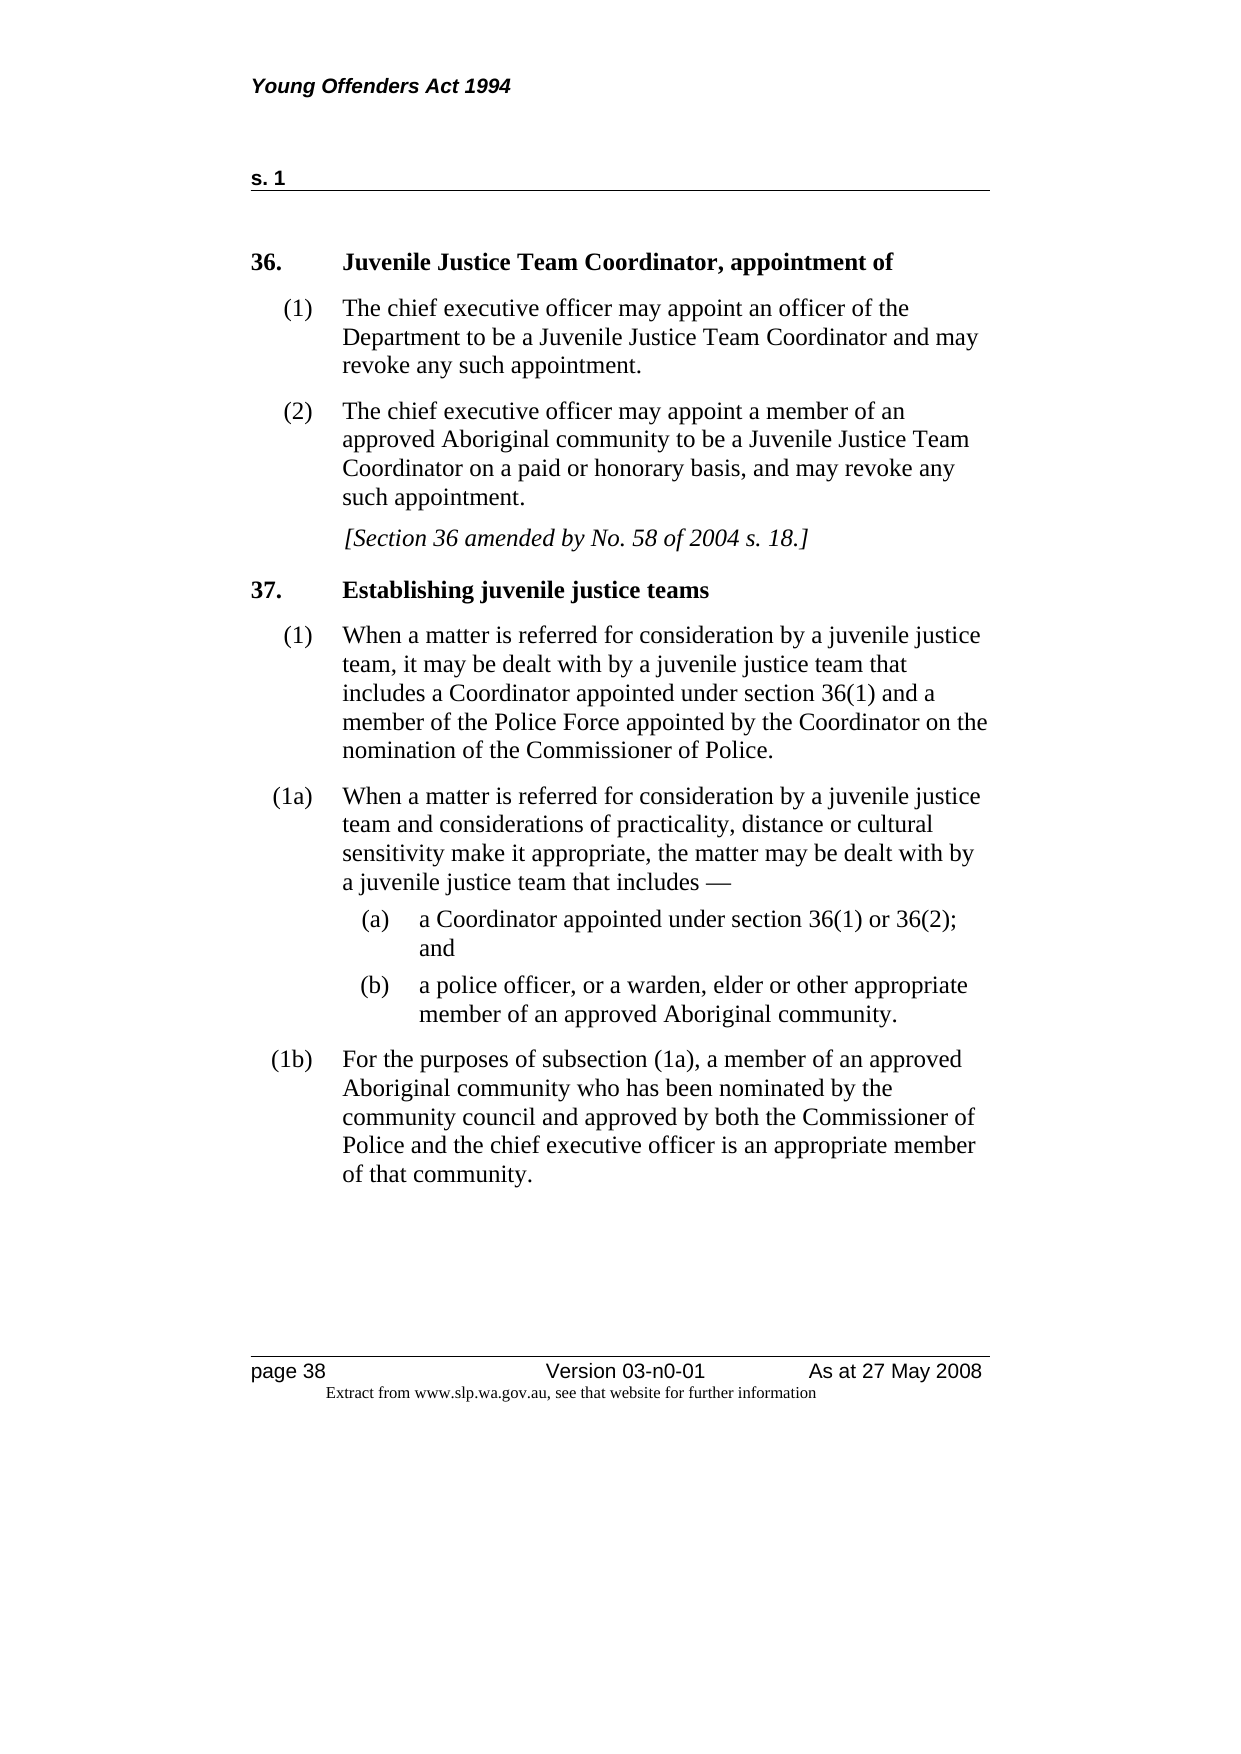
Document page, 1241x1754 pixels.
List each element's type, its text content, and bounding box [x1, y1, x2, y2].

subtitle 37. Establishing juvenile justice teams [251, 575, 990, 604]
text [Section 36 amended by No. 58 of 2004 s. 18.] [251, 523, 990, 552]
text (1) The chief executive officer may appoint an officer of the Department to be a Juvenile Justice Team Coordinator and may revoke any such appointment. [251, 293, 990, 379]
text (2) The chief executive officer may appoint a member of an approved Aboriginal community to be a Juvenile Justice Team Coordinator on a paid or honorary basis, and may revoke any such appointment. [251, 396, 990, 511]
text (a) a Coordinator appointed under section 36(1) or 36(2); and [251, 904, 990, 962]
text (1a) When a matter is referred for consideration by a juvenile justice team and considerations of practicality, distance or cultural sensitivity make it appropriate, the matter may be dealt with by a juvenile justice team that includes — [251, 781, 990, 896]
text (1b) For the purposes of subsection (1a), a member of an approved Aboriginal community who has been nominated by the community council and approved by both the Commissioner of Police and the chief executive officer is an appropriate member of that community. [251, 1044, 990, 1188]
subtitle 36. Juvenile Justice Team Coordinator, appointment of [251, 247, 990, 276]
text (b) a police officer, or a warden, elder or other appropriate member of an approved Aboriginal community. [251, 970, 990, 1027]
text (1) When a matter is referred for consideration by a juvenile justice team, it may be dealt with by a juvenile justice team that includes a Coordinator appointed under section 36(1) and a member of the Police Force appointed by the Coordinator on the nomination of the Commissioner of Police. [251, 620, 990, 764]
